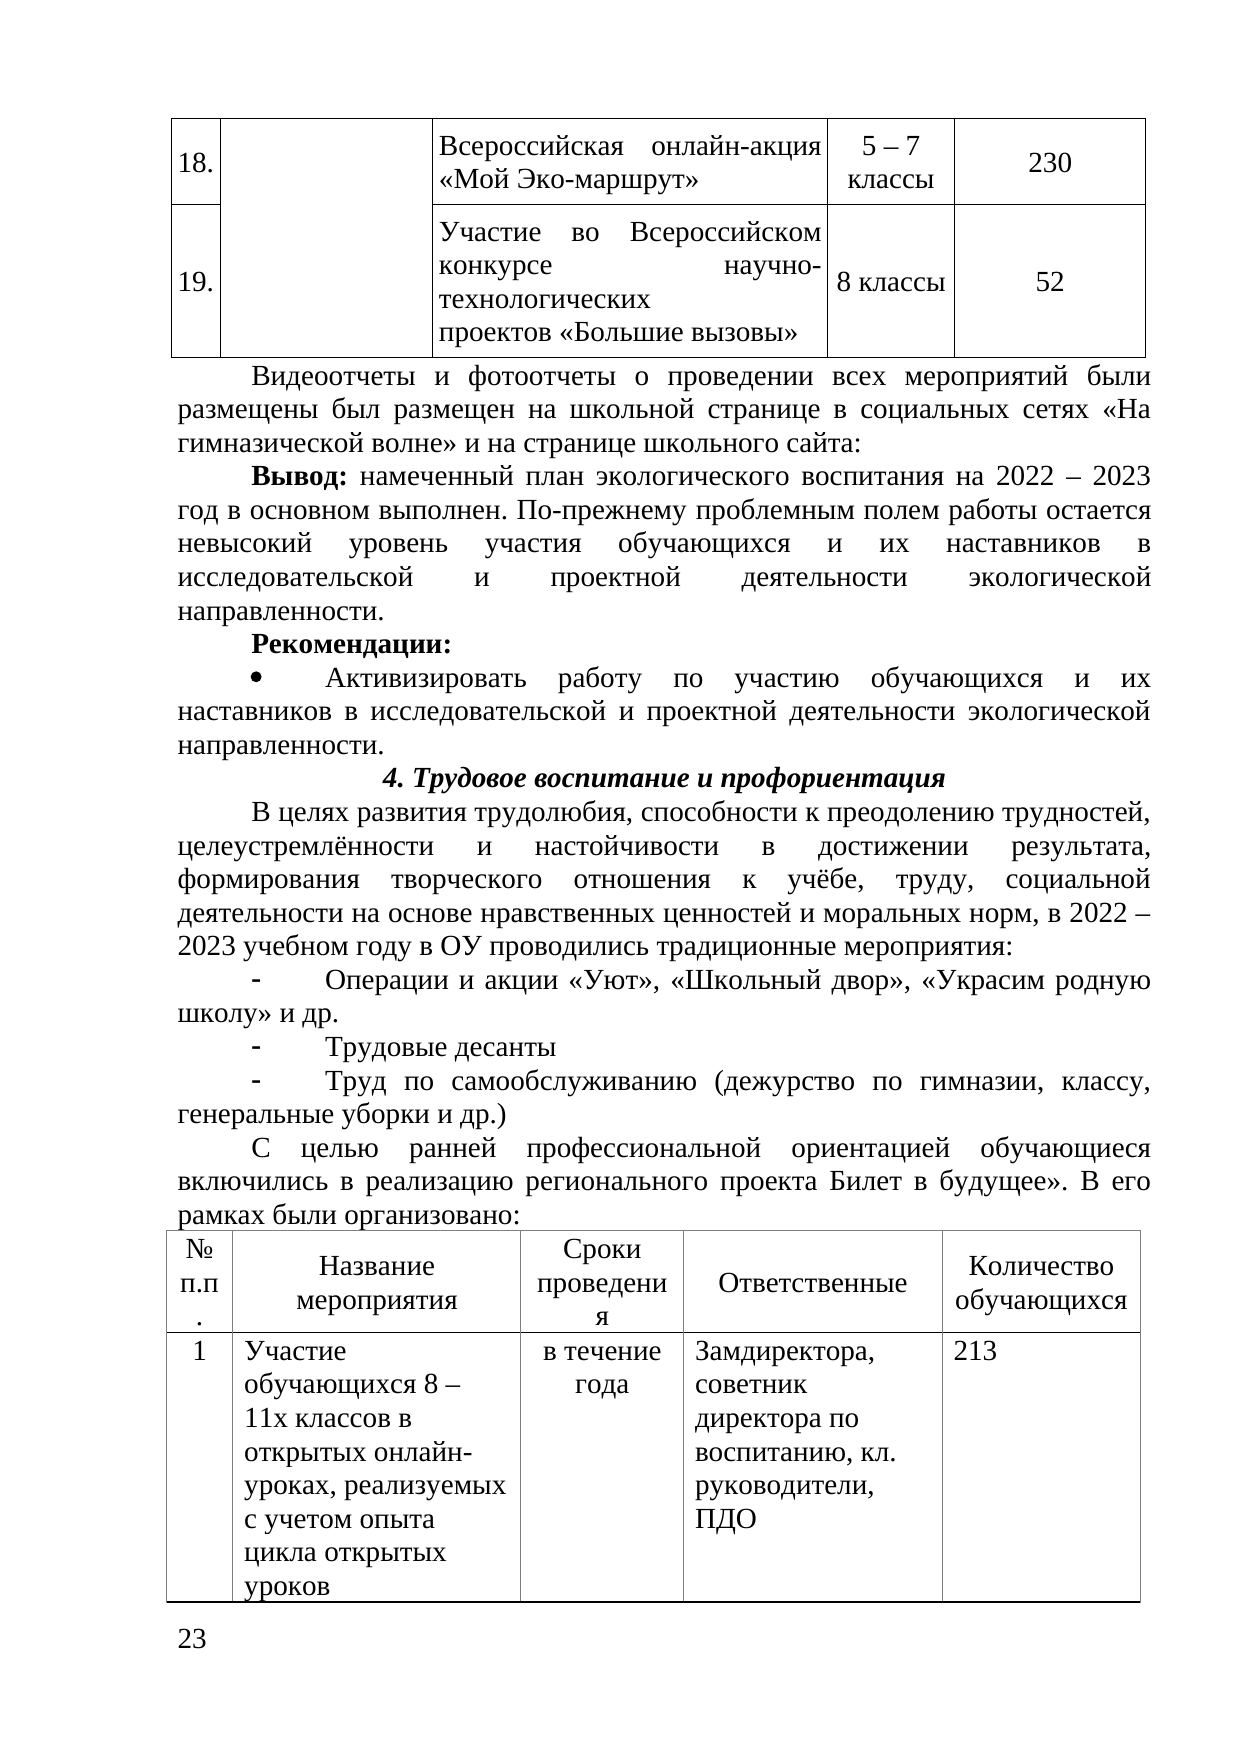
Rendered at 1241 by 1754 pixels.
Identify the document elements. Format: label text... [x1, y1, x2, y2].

table_header Ответственные [684, 1231, 942, 1332]
table_cell 8 классы [828, 205, 954, 357]
table_cell [172, 119, 220, 204]
table_cell Всероссийская онлайн-акция «Мой Эко-маршрут» [433, 119, 827, 204]
text Вывод: намеченный план экологического воспитания на 2022 – 2023 год в основном выполнен. По-прежнему проблемным полем работы остается невысокий уровень участия обучающихся и их наставников в исследовательской и проектной деятельности экологической направленности. [177, 458, 1152, 626]
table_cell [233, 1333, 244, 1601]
table_cell [172, 205, 220, 357]
text Рекомендации: [177, 626, 1152, 660]
table_header Сроки проведения [521, 1231, 683, 1332]
text Видеоотчеты и фотоотчеты о проведении всех мероприятий были размещены был размещен на школьной странице в социальных сетях «На гимназической волне» и на странице школьного сайта: [177, 358, 1152, 458]
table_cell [684, 1333, 942, 1601]
table_cell 230 [955, 119, 1145, 204]
table_cell Участие во Всероссийском конкурсе научно-технологических проектов «Большие вызовы» [433, 205, 827, 357]
list Трудовые десанты [177, 1029, 1152, 1063]
table_header Количество обучающихся [943, 1231, 1140, 1332]
table_cell 52 [955, 205, 1145, 357]
text С целью ранней профессиональной ориентацией обучающиеся включились в реализацию регионального проекта Билет в будущее». В его рамках были организовано: [177, 1130, 1152, 1230]
text 4. Трудовое воспитание и профориентация [177, 761, 1152, 794]
list Труд по самообслуживанию (дежурство по гимназии, классу, генеральные уборки и др.) [177, 1063, 1152, 1130]
table_cell 1 [167, 1333, 232, 1601]
table_cell в течение года [521, 1333, 683, 1601]
table_header № п.п. [167, 1231, 232, 1332]
list Операции и акции «Уют», «Школьный двор», «Украсим родную школу» и др. [177, 962, 1152, 1029]
table_cell 213 [943, 1333, 1140, 1601]
table_header Название мероприятия [233, 1231, 520, 1332]
text В целях развития трудолюбия, способности к преодолению трудностей, целеустремлённости и настойчивости в достижении результата, формирования творческого отношения к учёбе, труду, социальной деятельности на основе нравственных ценностей и моральных норм, в 2022 – 2023 учебном году в ОУ проводились традиционные мероприятия: [177, 794, 1152, 962]
list Активизировать работу по участию обучающихся и их наставников в исследовательской и проектной деятельности экологической направленности. [177, 660, 1152, 761]
table_cell 5 – 7 классы [828, 119, 954, 204]
